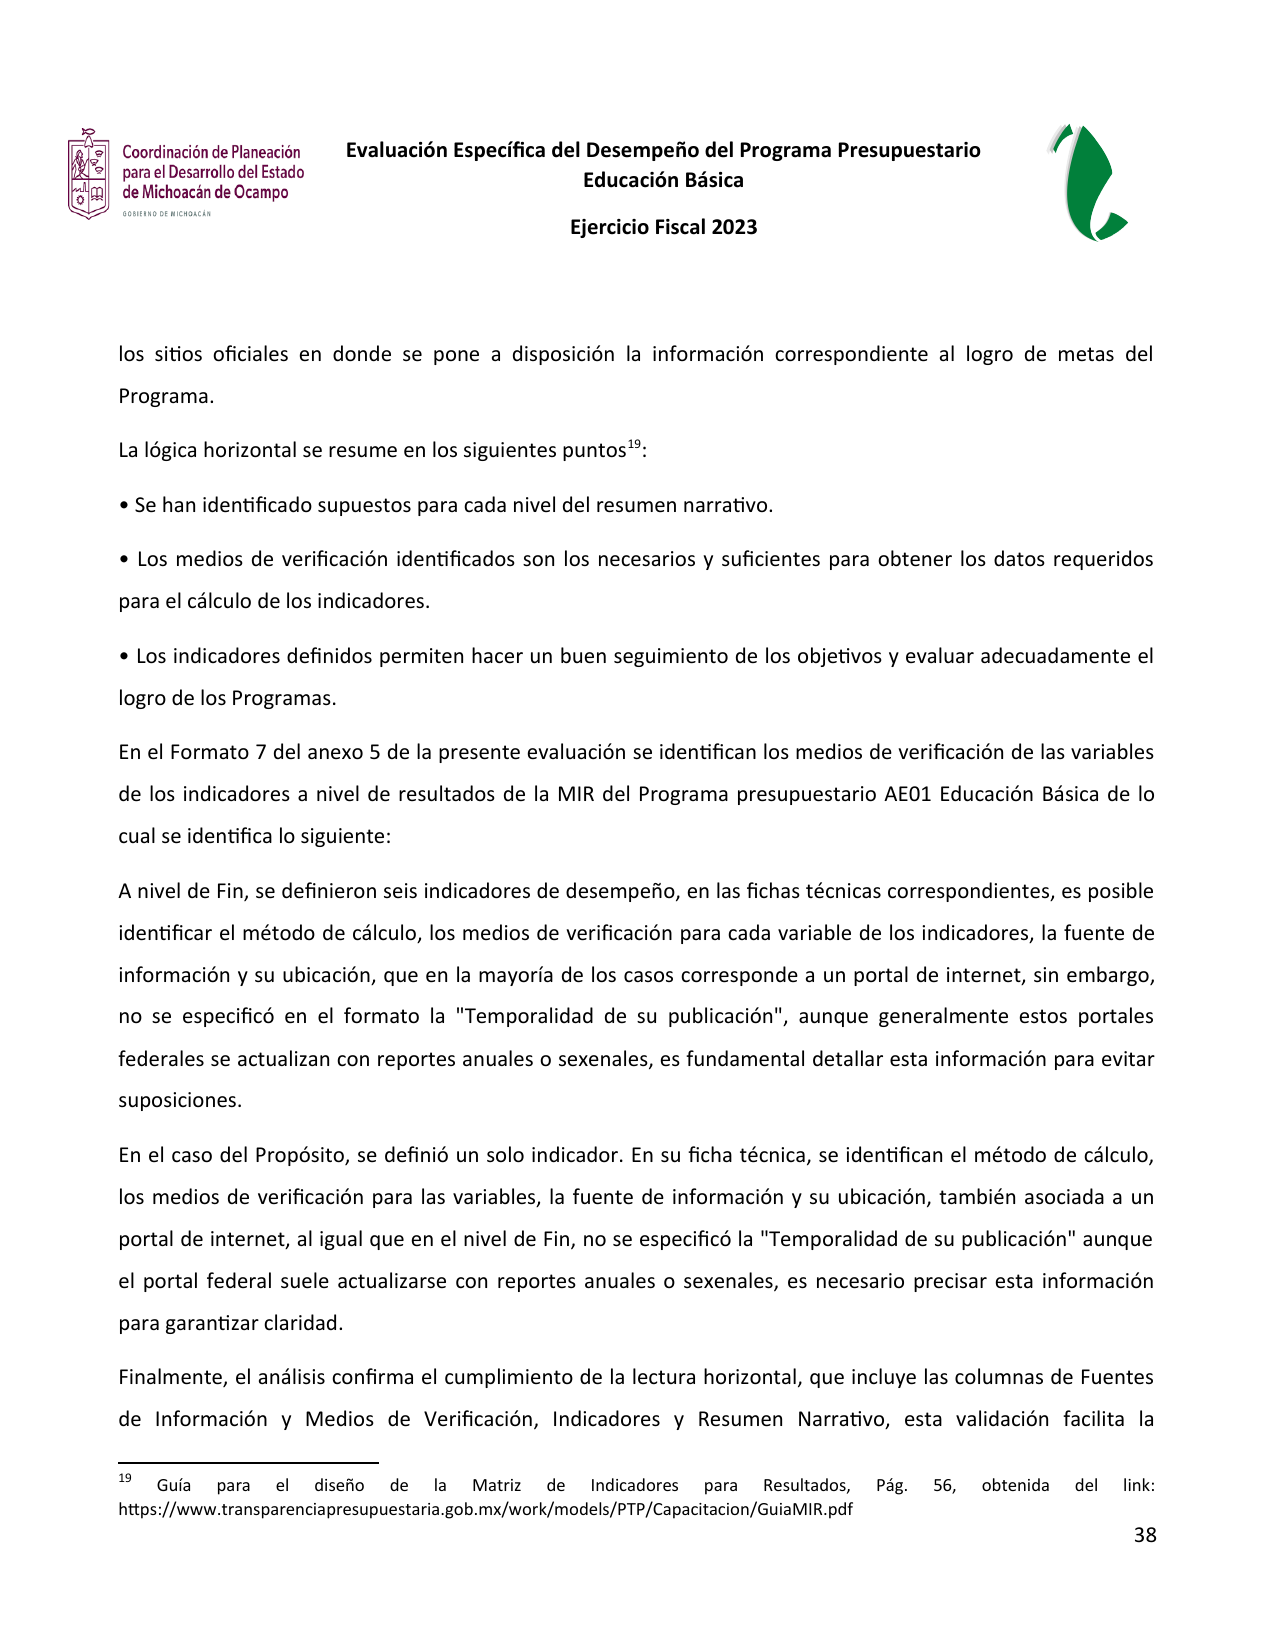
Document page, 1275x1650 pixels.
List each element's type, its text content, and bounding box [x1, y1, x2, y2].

text En el Formato 7 del anexo 5 de la presente evaluación se identifican los medios de verificación de las variables de los indicadores a nivel de resultados de la MIR del Programa presupuestario AE01 Educación Básica de lo cual se identifica lo siguiente: [118, 737, 1157, 849]
text En el caso del Propósito, se definió un solo indicador. En su ficha técnica, se identifican el método de cálculo, los medios de verificación para las variables, la fuente de información y su ubicación, también asociada a un portal de internet, al igual que en el nivel de Fin, no se especificó la "Temporalidad de su publicación" aunque el portal federal suele actualizarse con reportes anuales o sexenales, es necesario precisar esta información para garantizar claridad. [118, 1140, 1157, 1336]
text La lógica horizontal se resume en los siguientes puntos: [118, 435, 1157, 463]
picture [1045, 122, 1130, 244]
text • Los indicadores definidos permiten hacer un buen seguimiento de los objetivos y evaluar adecuadamente el logro de los Programas. [118, 641, 1157, 711]
text • Los medios de verificación identificados son los necesarios y suficientes para obtener los datos requeridos para el cálculo de los indicadores. [118, 544, 1157, 614]
text A nivel de Fin, se definieron seis indicadores de desempeño, en las fichas técnicas correspondientes, es posible identificar el método de cálculo, los medios de verificación para cada variable de los indicadores, la fuente de información y su ubicación, que en la mayoría de los casos corresponde a un portal de internet, sin embargo, no se especificó en el formato la "Temporalidad de su publicación", aunque generalmente estos portales federales se actualizan con reportes anuales o sexenales, es fundamental detallar esta información para evitar suposiciones. [118, 876, 1157, 1114]
text • Se han identificado supuestos para cada nivel del resumen narrativo. [118, 490, 1157, 518]
picture [68, 128, 305, 220]
